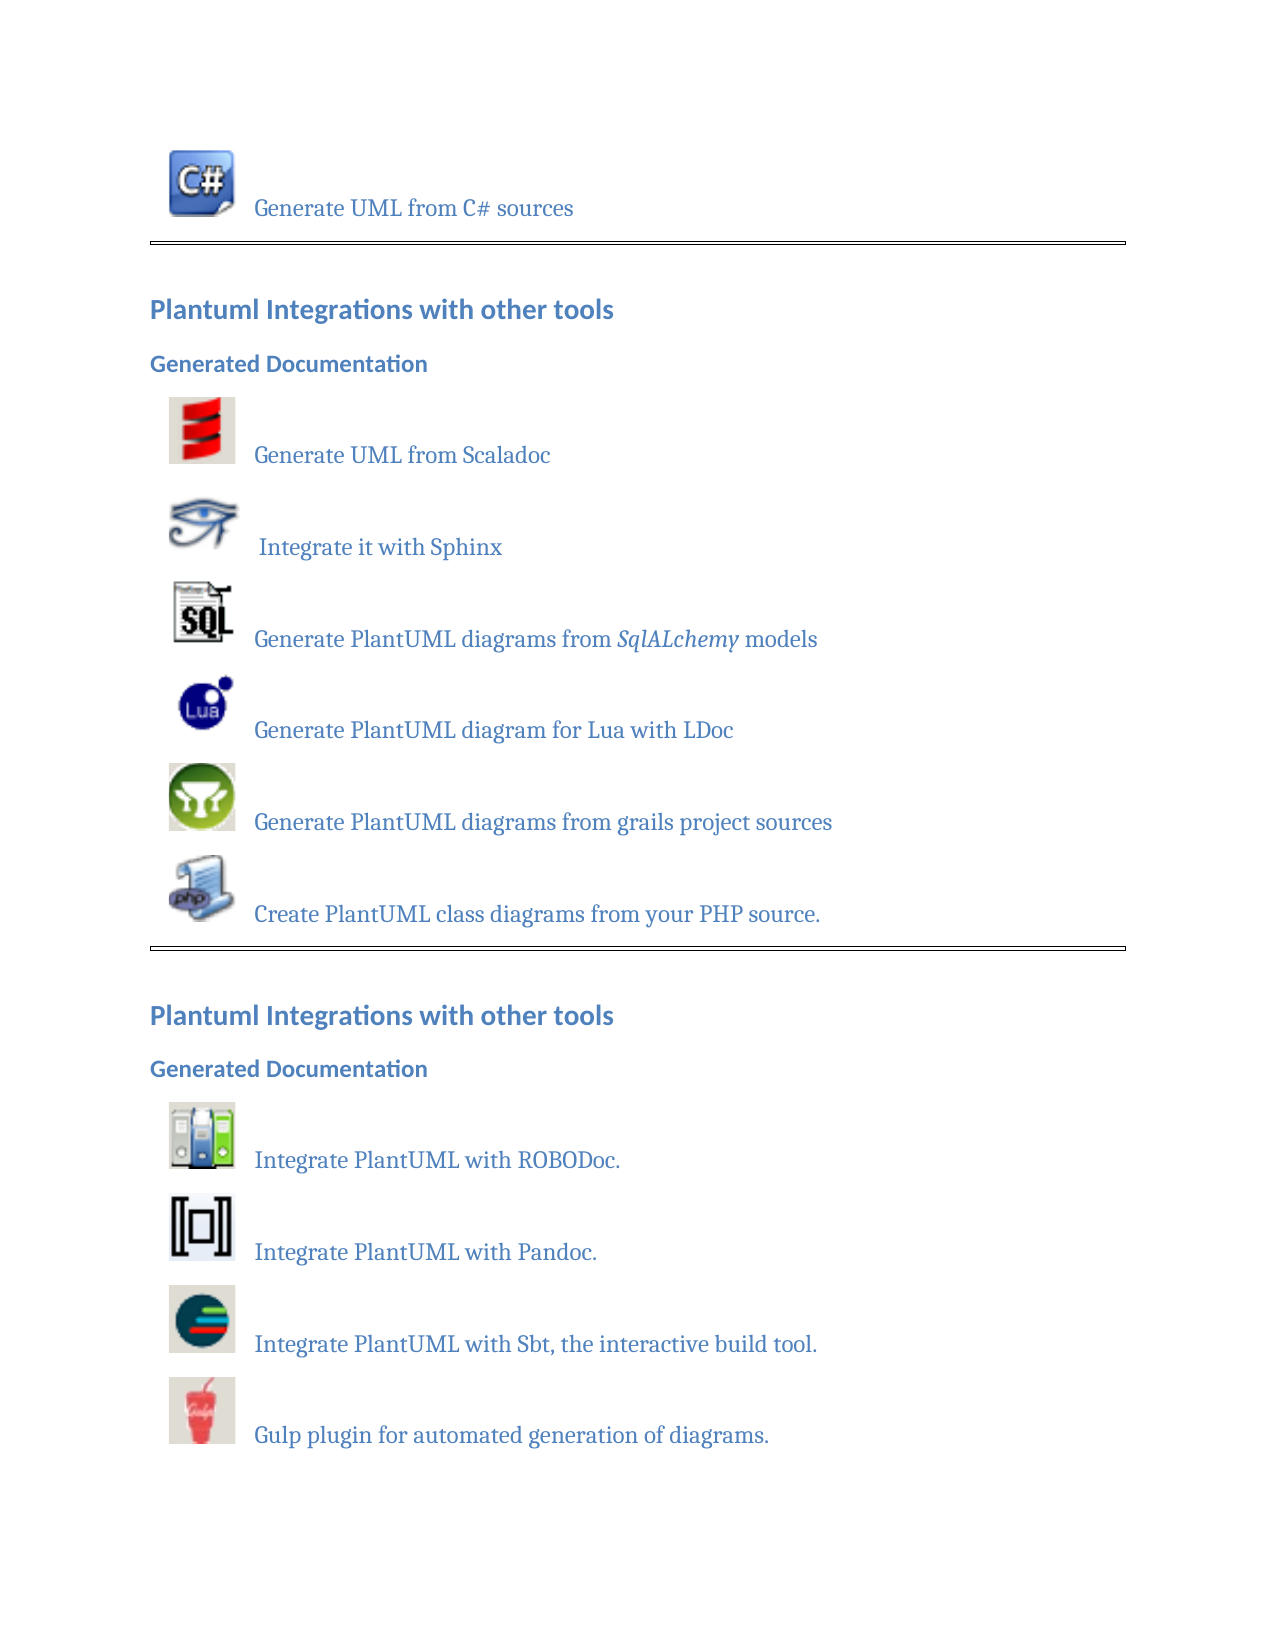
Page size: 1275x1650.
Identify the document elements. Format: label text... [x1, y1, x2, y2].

picture [168, 397, 236, 464]
subtitle Generated Documentation [150, 1053, 1125, 1083]
picture [168, 1102, 236, 1169]
picture [168, 672, 236, 739]
picture [168, 763, 236, 831]
text Generate UML from Scaladoc [150, 397, 1125, 470]
picture [168, 580, 236, 647]
picture [168, 1193, 236, 1261]
picture [168, 150, 236, 217]
subtitle Plantuml Integrations with other tools [150, 997, 1125, 1032]
picture [168, 1285, 236, 1353]
text Generate PlantUML diagrams from grails project sources [150, 764, 1125, 837]
text Gulp plugin for automated generation of diagrams. [150, 1377, 1125, 1450]
text Integrate PlantUML with ROBODoc. [150, 1102, 1125, 1175]
picture [168, 1377, 236, 1444]
text Create PlantUML class diagrams from your PHP source. [150, 855, 1125, 928]
text Generate UML from C# sources [150, 150, 1125, 223]
picture [168, 488, 240, 556]
picture [168, 855, 236, 922]
text Integrate PlantUML with Sbt, the interactive build tool. [150, 1286, 1125, 1358]
text Integrate PlantUML with Pandoc. [150, 1194, 1125, 1267]
text Generate PlantUML diagrams from SqlALchemy models [150, 580, 1125, 653]
text Generate PlantUML diagram for Lua with LDoc [150, 672, 1125, 745]
subtitle Generated Documentation [150, 348, 1125, 378]
subtitle Plantuml Integrations with other tools [150, 291, 1125, 327]
text Integrate it with Sphinx [150, 489, 1125, 562]
